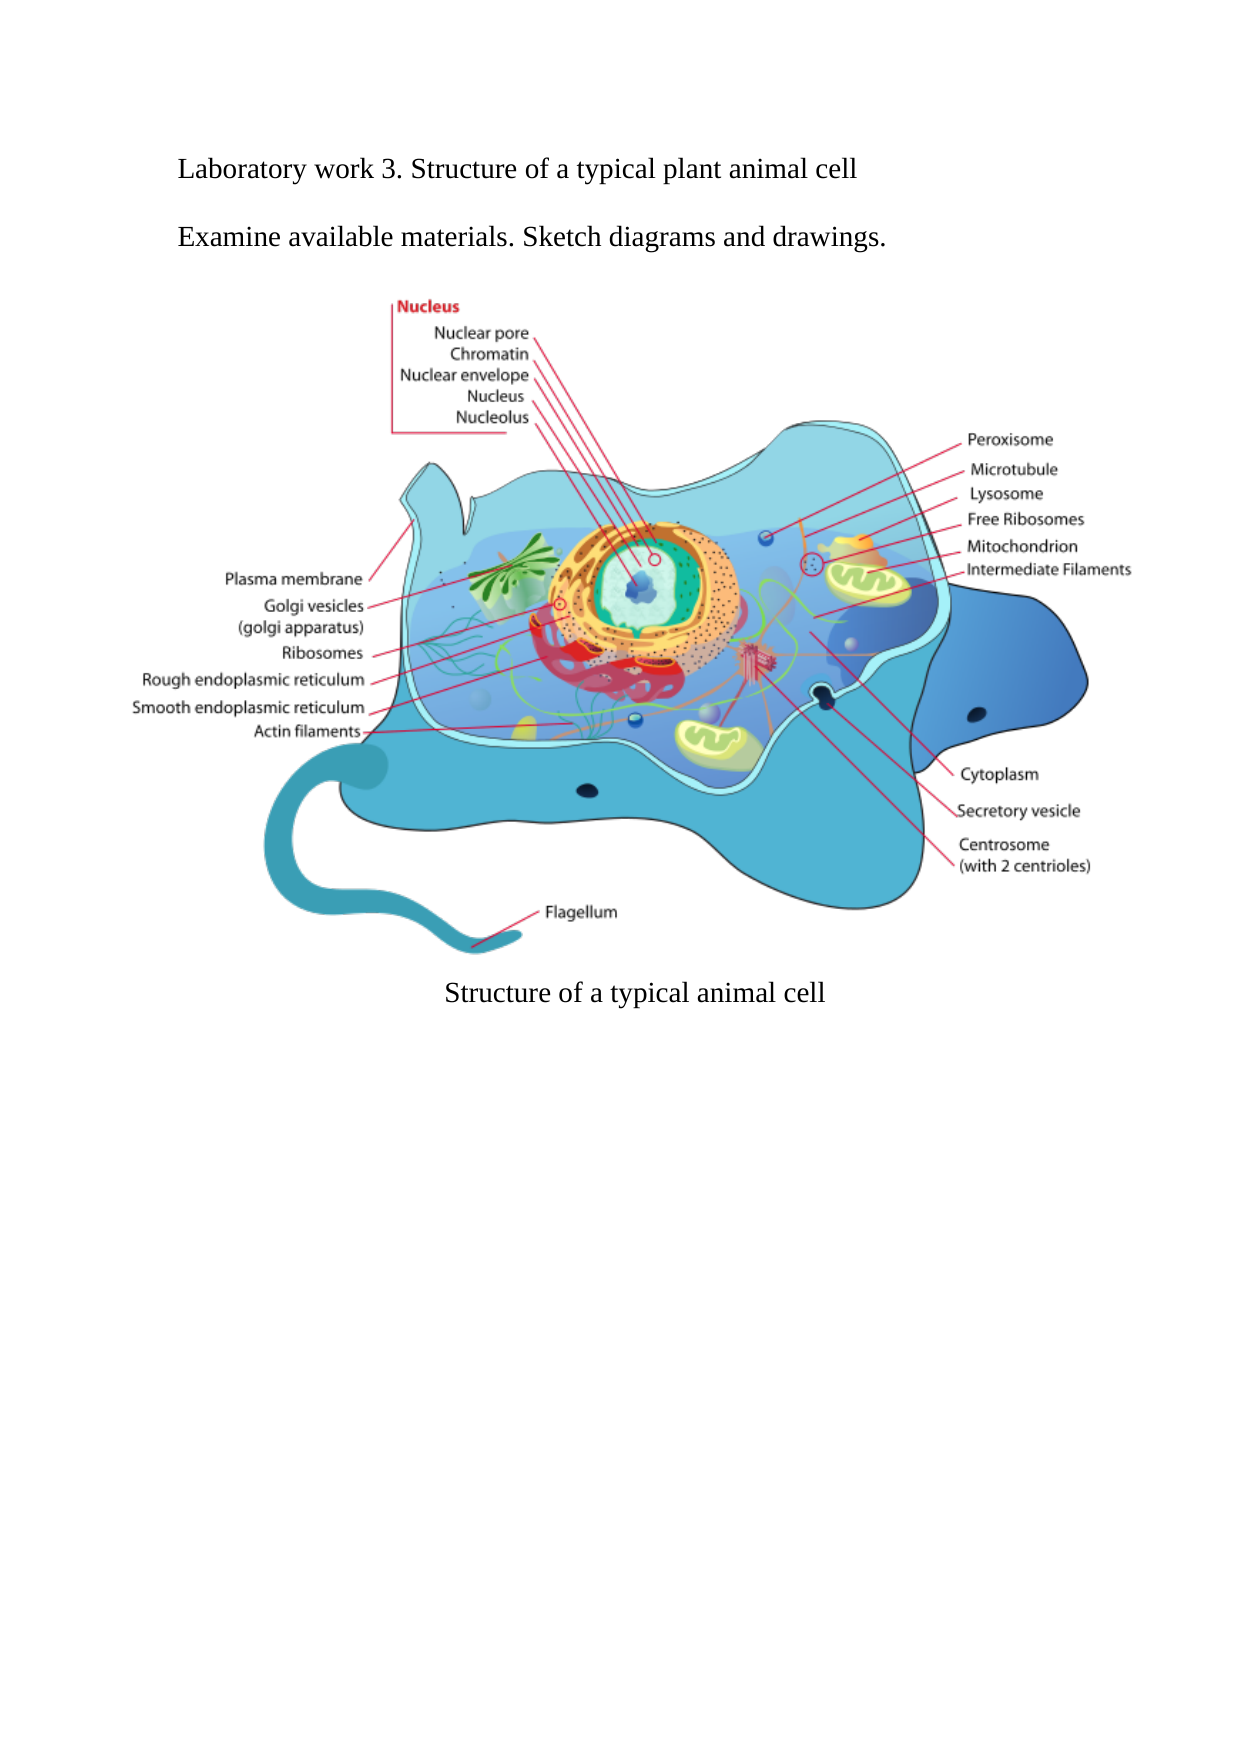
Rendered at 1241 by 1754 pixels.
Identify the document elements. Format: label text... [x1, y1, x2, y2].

text Structure of a typical animal cell [118, 975, 1152, 1009]
picture [118, 285, 1150, 976]
text Examine available materials. Sketch diagrams and drawings. [177, 219, 1152, 252]
text Laboratory work 3. Structure of a typical plant animal cell [177, 152, 1152, 185]
